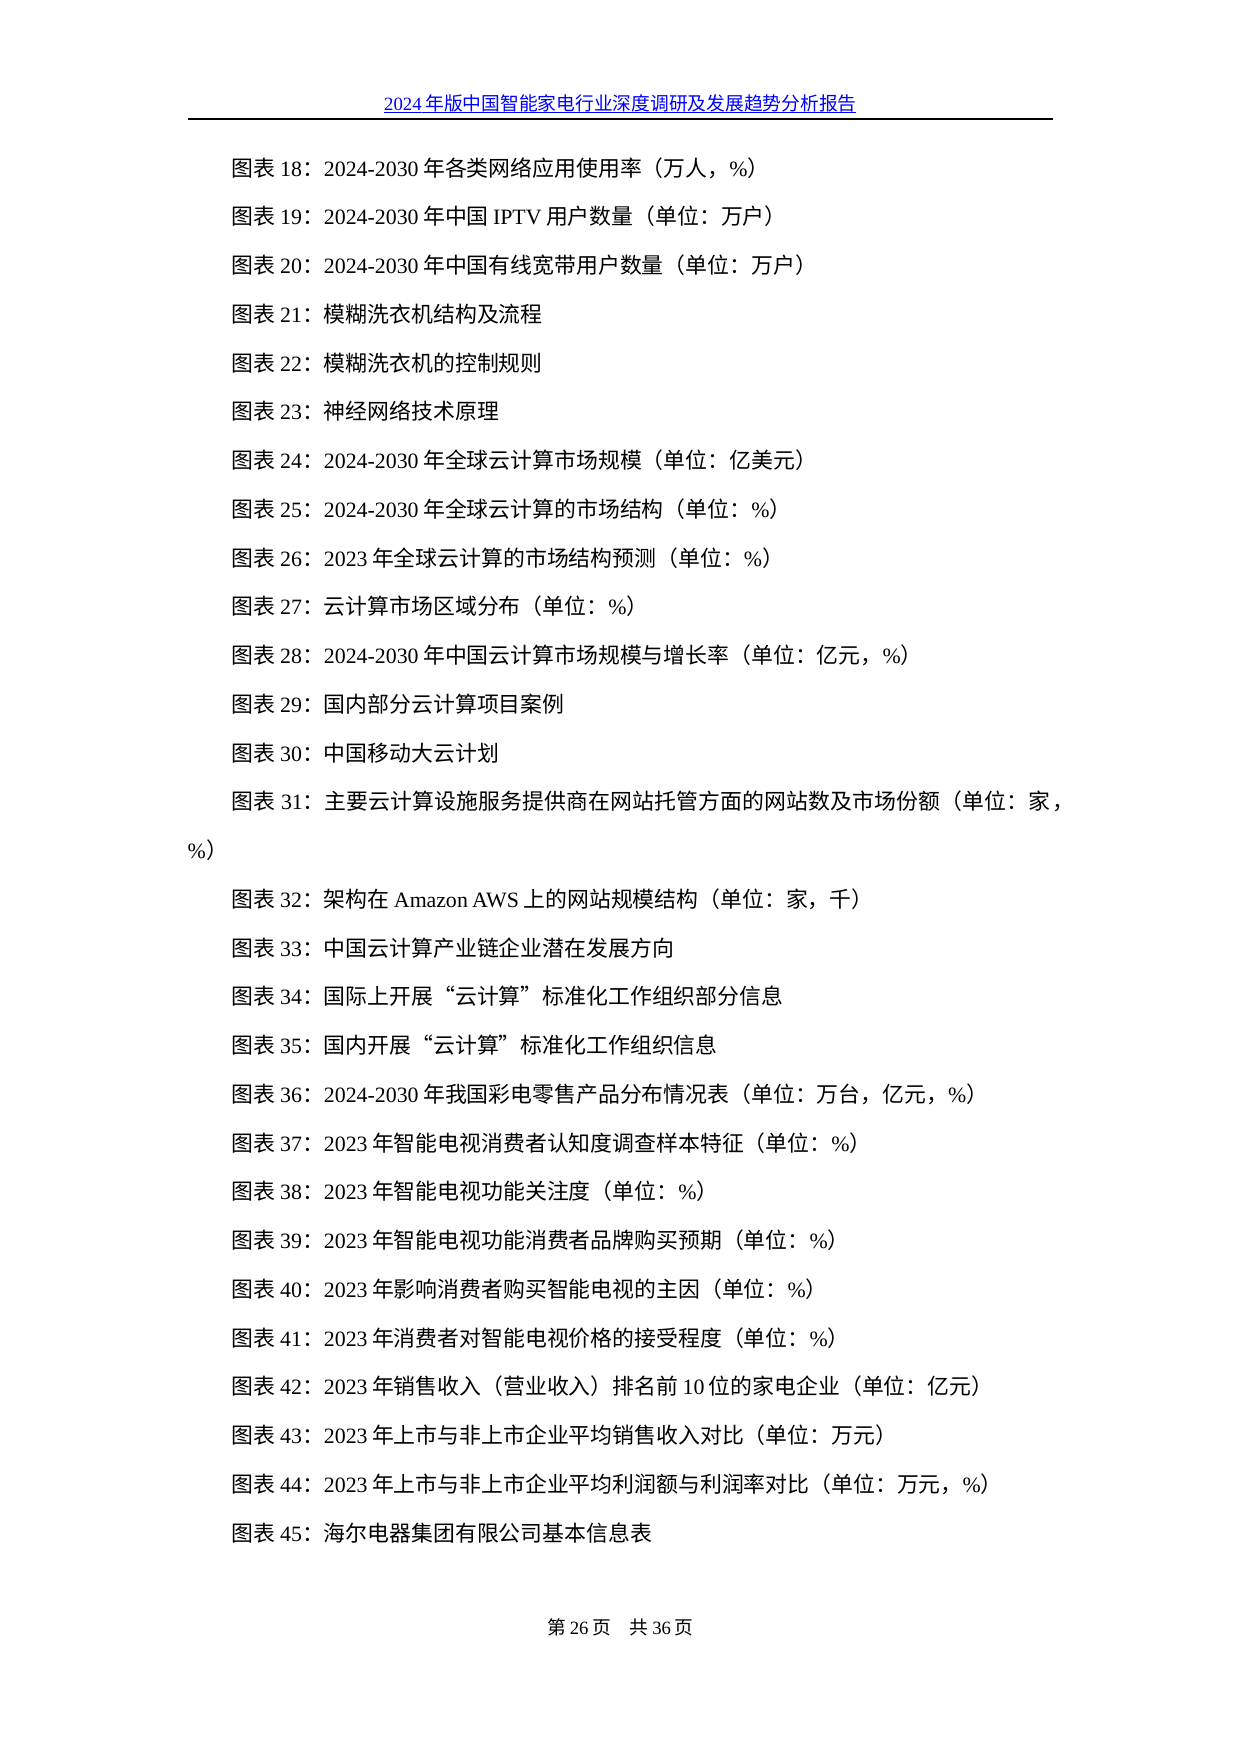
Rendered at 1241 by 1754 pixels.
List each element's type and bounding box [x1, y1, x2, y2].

text [187, 150, 1053, 1548]
